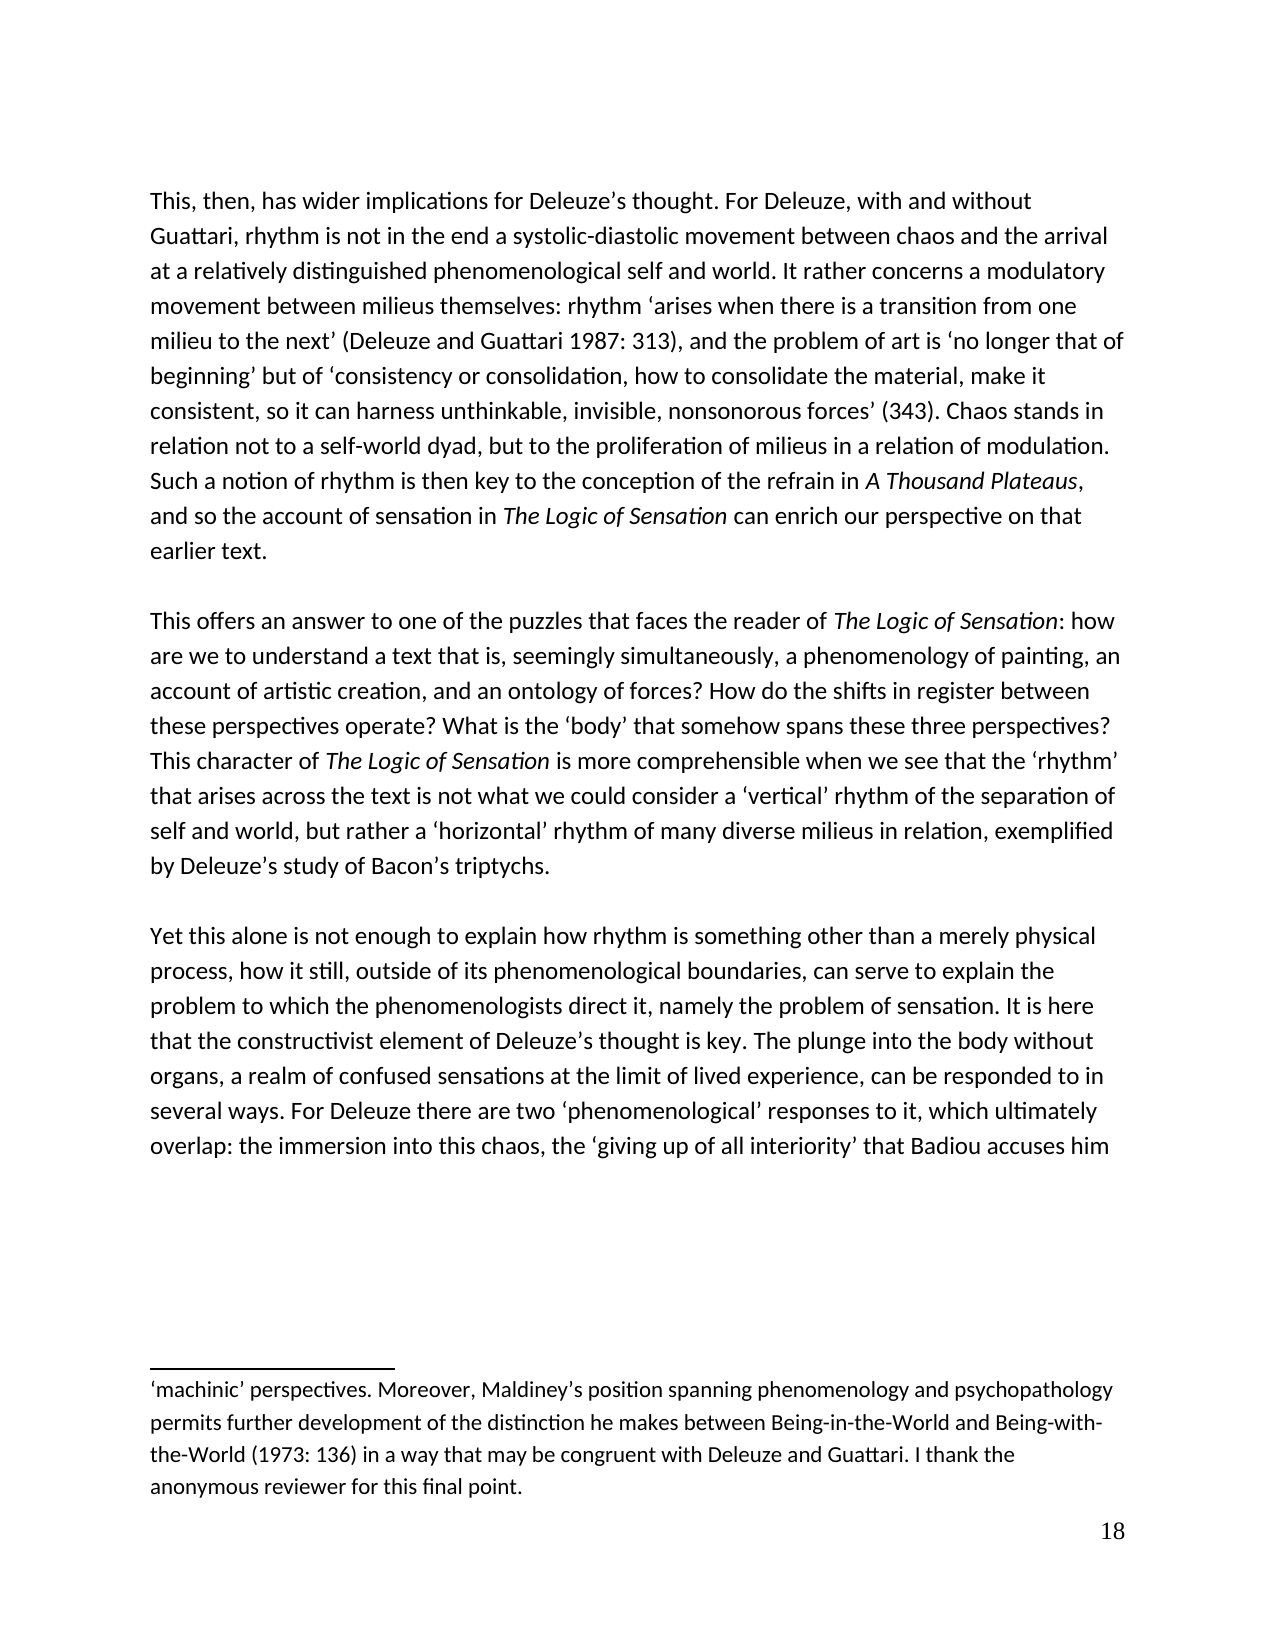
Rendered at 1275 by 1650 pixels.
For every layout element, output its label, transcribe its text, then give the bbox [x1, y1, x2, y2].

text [150, 920, 1125, 1196]
text This offers an answer to one of the puzzles that faces the reader of The Logic of Sensation: how are we to understand a text that is, seemingly simultaneously, a phenomenology of painting, an account of artistic creation, and an ontology of forces? How do the shifts in register between these perspectives operate? What is the ‘body’ that somehow spans these three perspectives? This character of The Logic of Sensation is more comprehensible when we see that the ‘rhythm’ that arises across the text is not what we could consider a ‘vertical’ rhythm of the separation of self and world, but rather a ‘horizontal’ rhythm of many diverse milieus in relation, exemplified by Deleuze’s study of Bacon’s triptychs. [150, 605, 1125, 881]
text This, then, has wider implications for Deleuze’s thought. For Deleuze, with and without Guattari, rhythm is not in the end a systolic-diastolic movement between chaos and the arrival at a relatively distinguished phenomenological self and world. It rather concerns a modulatory movement between milieus themselves: rhythm ‘arises when there is a transition from one milieu to the next’ (Deleuze and Guattari 1987: 313), and the problem of art is ‘no longer that of beginning’ but of ‘consistency or consolidation, how to consolidate the material, make it consistent, so it can harness unthinkable, invisible, nonsonorous forces’ (343). Chaos stands in relation not to a self-world dyad, but to the proliferation of milieus in a relation of modulation. Such a notion of rhythm is then key to the conception of the refrain in A Thousand Plateaus, and so the account of sensation in The Logic of Sensation can enrich our perspective on that earlier text. [150, 185, 1125, 566]
